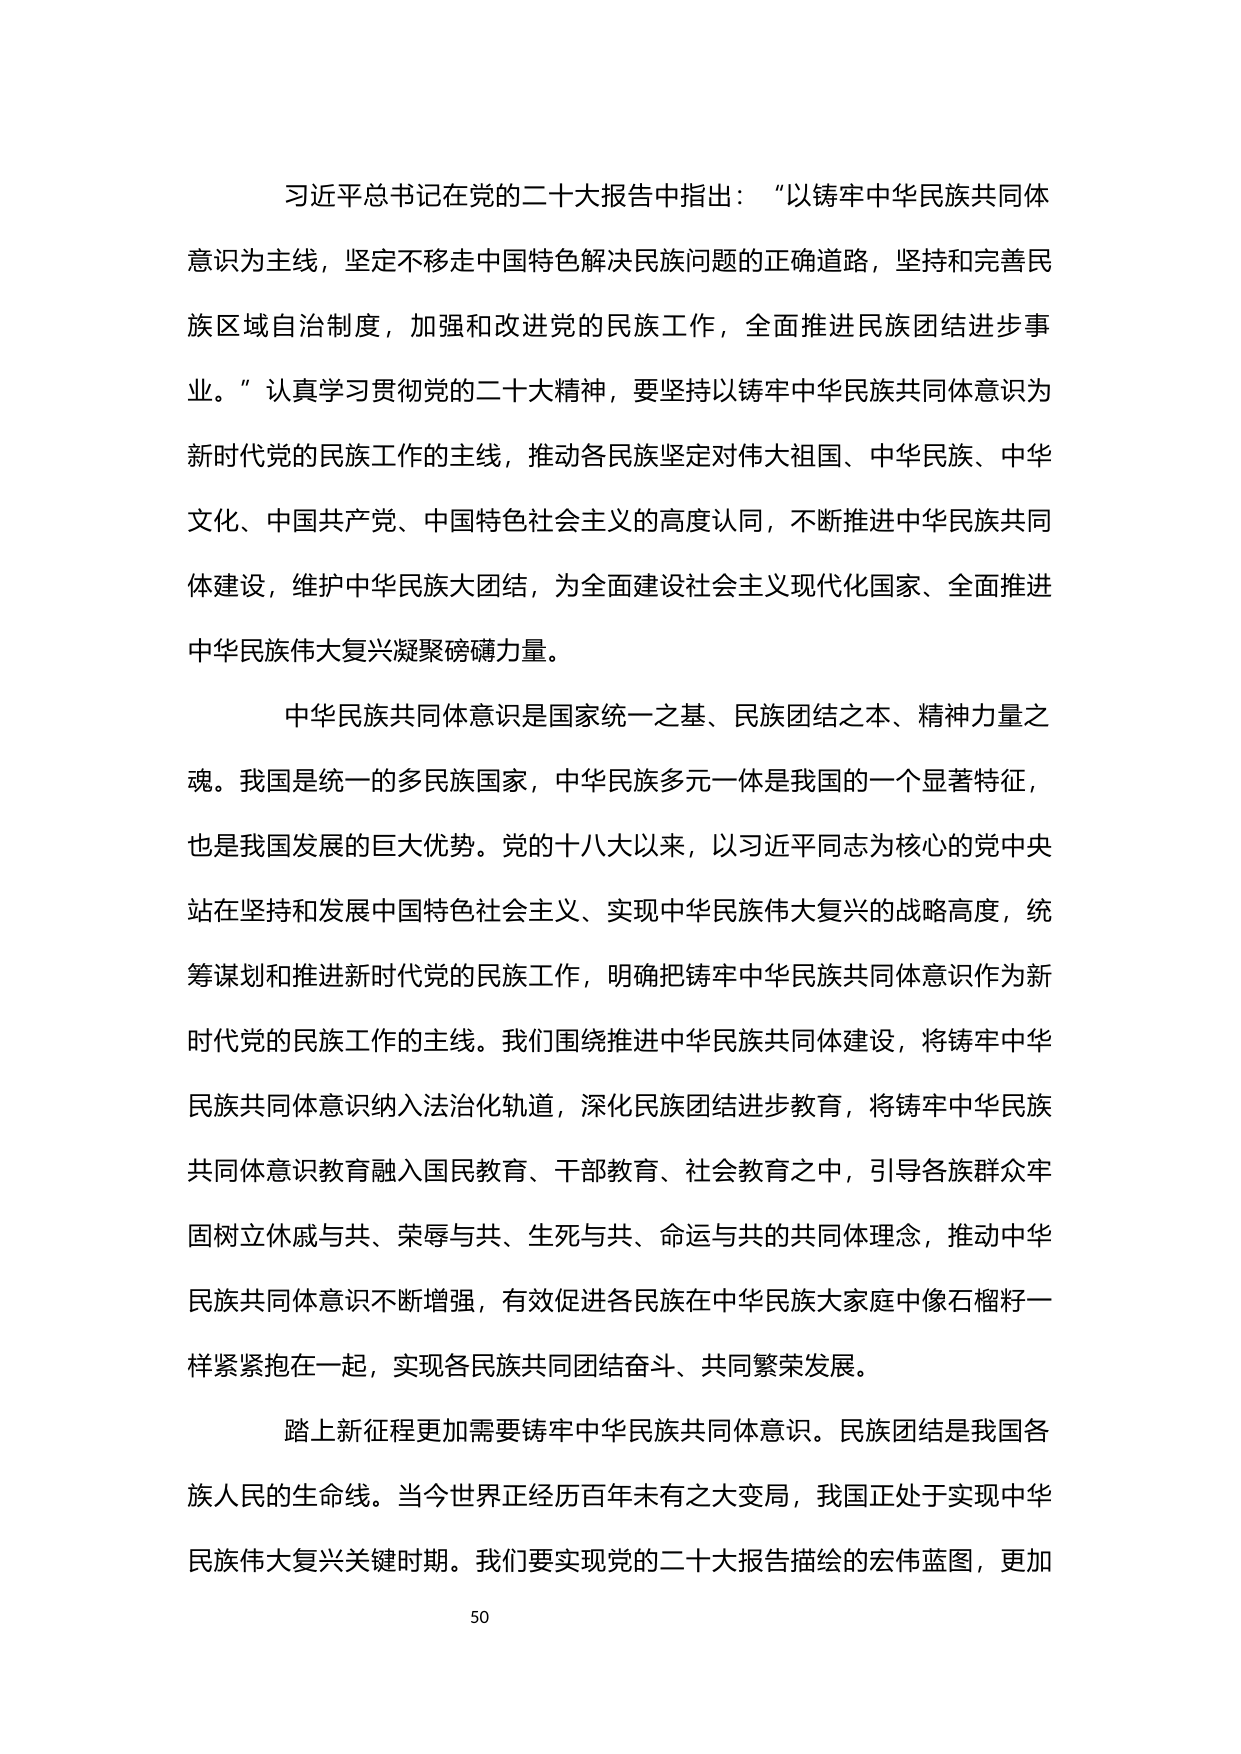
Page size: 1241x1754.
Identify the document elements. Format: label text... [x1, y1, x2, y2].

text 习近平总书记在党的二十大报告中指出：“以铸牢中华民族共同体意识为主线，坚定不移走中国特色解决民族问题的正确道路，坚持和完善民族区域自治制度，加强和改进党的民族工作，全面推进民族团结进步事业。”认真学习贯彻党的二十大精神，要坚持以铸牢中华民族共同体意识为新时代党的民族工作的主线，推动各民族坚定对伟大祖国、中华民族、中华文化、中国共产党、中国特色社会主义的高度认同，不断推进中华民族共同体建设，维护中华民族大团结，为全面建设社会主义现代化国家、全面推进中华民族伟大复兴凝聚磅礴力量。 [187, 401, 1053, 452]
text 中华民族共同体意识是国家统一之基、民族团结之本、精神力量之魂。我国是统一的多民族国家，中华民族多元一体是我国的一个显著特征，也是我国发展的巨大优势。党的十八大以来，以习近平同志为核心的党中央站在坚持和发展中国特色社会主义、实现中华民族伟大复兴的战略高度，统筹谋划和推进新时代党的民族工作，明确把铸牢中华民族共同体意识作为新时代党的民族工作的主线。我们围绕推进中华民族共同体建设，将铸牢中华民族共同体意识纳入法治化轨道，深化民族团结进步教育，将铸牢中华民族共同体意识教育融入国民教育、干部教育、社会教育之中，引导各族群众牢固树立休戚与共、荣辱与共、生死与共、命运与共的共同体理念，推动中华民族共同体意识不断增强，有效促进各民族在中华民族大家庭中像石榴籽一样紧紧抱在一起，实现各民族共同团结奋斗、共同繁荣发展。 [187, 682, 1053, 841]
text 习近平总书记在党的二十大报告中指出：“以铸牢中华民族共同体意识为主线，坚定不移走中国特色解决民族问题的正确道路，坚持和完善民族区域自治制度，加强和改进党的民族工作，全面推进民族团结进步事业。”认真学习贯彻党的二十大精神，要坚持以铸牢中华民族共同体意识为新时代党的民族工作的主线，推动各民族坚定对伟大祖国、中华民族、中华文化、中国共产党、中国特色社会主义的高度认同，不断推进中华民族共同体建设，维护中华民族大团结，为全面建设社会主义现代化国家、全面推进中华民族伟大复兴凝聚磅礴力量。 [187, 162, 1053, 335]
text 习近平总书记在党的二十大报告中指出：“以铸牢中华民族共同体意识为主线，坚定不移走中国特色解决民族问题的正确道路，坚持和完善民族区域自治制度，加强和改进党的民族工作，全面推进民族团结进步事业。”认真学习贯彻党的二十大精神，要坚持以铸牢中华民族共同体意识为新时代党的民族工作的主线，推动各民族坚定对伟大祖国、中华民族、中华文化、中国共产党、中国特色社会主义的高度认同，不断推进中华民族共同体建设，维护中华民族大团结，为全面建设社会主义现代化国家、全面推进中华民族伟大复兴凝聚磅礴力量。 [187, 587, 1053, 682]
text 中华民族共同体意识是国家统一之基、民族团结之本、精神力量之魂。我国是统一的多民族国家，中华民族多元一体是我国的一个显著特征，也是我国发展的巨大优势。党的十八大以来，以习近平同志为核心的党中央站在坚持和发展中国特色社会主义、实现中华民族伟大复兴的战略高度，统筹谋划和推进新时代党的民族工作，明确把铸牢中华民族共同体意识作为新时代党的民族工作的主线。我们围绕推进中华民族共同体建设，将铸牢中华民族共同体意识纳入法治化轨道，深化民族团结进步教育，将铸牢中华民族共同体意识教育融入国民教育、干部教育、社会教育之中，引导各族群众牢固树立休戚与共、荣辱与共、生死与共、命运与共的共同体理念，推动中华民族共同体意识不断增强，有效促进各民族在中华民族大家庭中像石榴籽一样紧紧抱在一起，实现各民族共同团结奋斗、共同繁荣发展。 [187, 1174, 1053, 1397]
text 中华民族共同体意识是国家统一之基、民族团结之本、精神力量之魂。我国是统一的多民族国家，中华民族多元一体是我国的一个显著特征，也是我国发展的巨大优势。党的十八大以来，以习近平同志为核心的党中央站在坚持和发展中国特色社会主义、实现中华民族伟大复兴的战略高度，统筹谋划和推进新时代党的民族工作，明确把铸牢中华民族共同体意识作为新时代党的民族工作的主线。我们围绕推进中华民族共同体建设，将铸牢中华民族共同体意识纳入法治化轨道，深化民族团结进步教育，将铸牢中华民族共同体意识教育融入国民教育、干部教育、社会教育之中，引导各族群众牢固树立休戚与共、荣辱与共、生死与共、命运与共的共同体理念，推动中华民族共同体意识不断增强，有效促进各民族在中华民族大家庭中像石榴籽一样紧紧抱在一起，实现各民族共同团结奋斗、共同繁荣发展。 [187, 843, 1053, 1172]
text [187, 1506, 1053, 1592]
text 习近平总书记在党的二十大报告中指出：“以铸牢中华民族共同体意识为主线，坚定不移走中国特色解决民族问题的正确道路，坚持和完善民族区域自治制度，加强和改进党的民族工作，全面推进民族团结进步事业。”认真学习贯彻党的二十大精神，要坚持以铸牢中华民族共同体意识为新时代党的民族工作的主线，推动各民族坚定对伟大祖国、中华民族、中华文化、中国共产党、中国特色社会主义的高度认同，不断推进中华民族共同体建设，维护中华民族大团结，为全面建设社会主义现代化国家、全面推进中华民族伟大复兴凝聚磅礴力量。 [187, 336, 1053, 399]
text 习近平总书记在党的二十大报告中指出：“以铸牢中华民族共同体意识为主线，坚定不移走中国特色解决民族问题的正确道路，坚持和完善民族区域自治制度，加强和改进党的民族工作，全面推进民族团结进步事业。”认真学习贯彻党的二十大精神，要坚持以铸牢中华民族共同体意识为新时代党的民族工作的主线，推动各民族坚定对伟大祖国、中华民族、中华文化、中国共产党、中国特色社会主义的高度认同，不断推进中华民族共同体建设，维护中华民族大团结，为全面建设社会主义现代化国家、全面推进中华民族伟大复兴凝聚磅礴力量。 [187, 464, 1053, 585]
